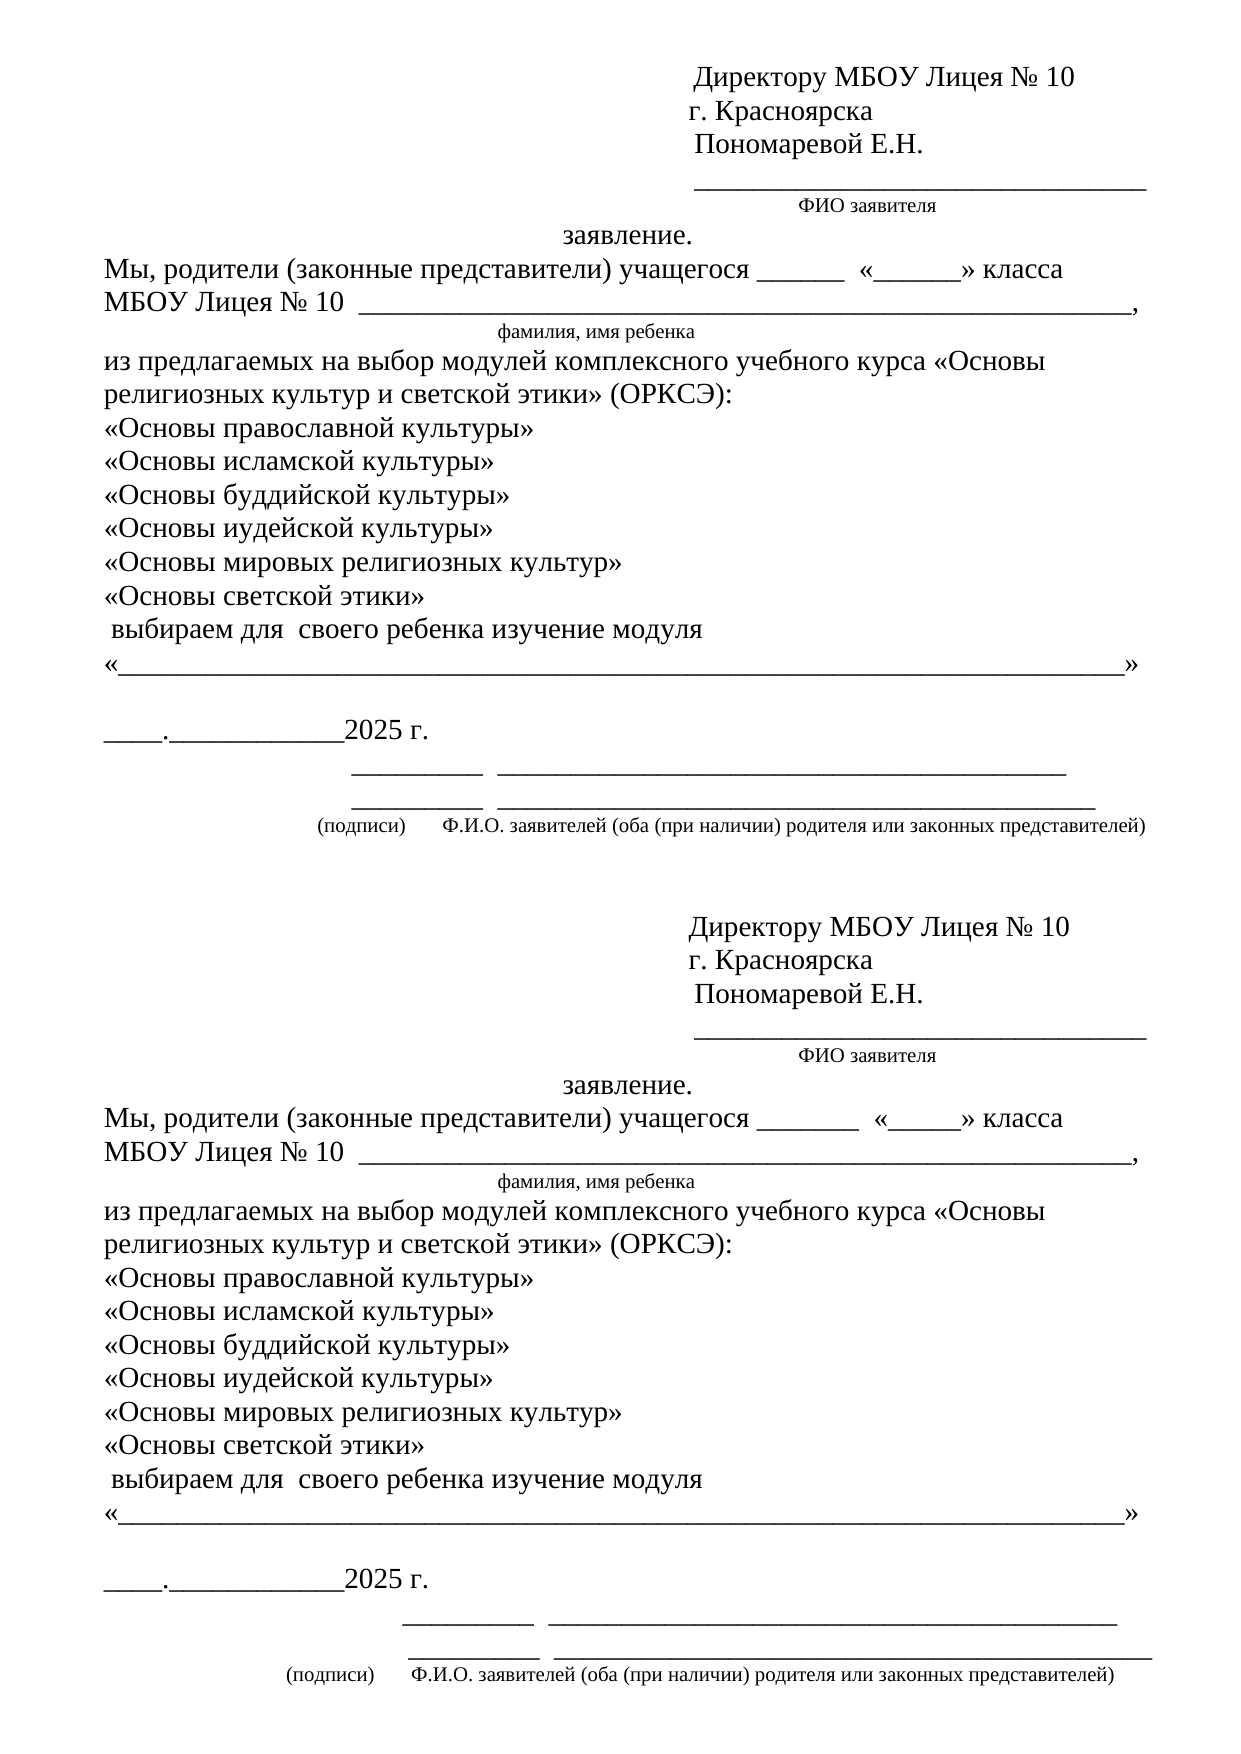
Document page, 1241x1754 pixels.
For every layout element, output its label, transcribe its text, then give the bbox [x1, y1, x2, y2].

text ____.____________2025 г. [103, 1562, 1152, 1595]
text _________ _________________________________________ [103, 779, 1152, 812]
text (подписи) Ф.И.О. заявителей (оба (при наличии) родителя или законных представителей) [103, 1662, 1152, 1686]
text «Основы мировых религиозных культур» [103, 1394, 1152, 1427]
text из предлагаемых на выбор модулей комплексного учебного курса «Основы религиозных культур и светской этики» (ОРКСЭ): [103, 1193, 1152, 1260]
text г. Красноярска [103, 93, 1152, 126]
text «Основы буддийской культуры» [103, 1327, 1152, 1360]
text фамилия, имя ребенка [103, 1168, 1152, 1193]
text Пономаревой Е.Н. [103, 126, 1152, 160]
text ФИО заявителя [103, 1043, 1152, 1067]
text Мы, родители (законные представители) учащегося _______ «_____» класса МБОУ Лицея № 10 _____________________________________________________, [103, 1101, 1152, 1168]
text выбираем для своего ребенка изучение модуля «_____________________________________________________________________» [103, 1461, 1152, 1528]
text заявление. [103, 217, 1152, 251]
text (подписи) Ф.И.О. заявителей (оба (при наличии) родителя или законных представителей) [103, 812, 1152, 837]
text «Основы иудейской культуры» [103, 511, 1152, 544]
text «Основы исламской культуры» [103, 1293, 1152, 1327]
text г. Красноярска [103, 942, 1152, 976]
text фамилия, имя ребенка [103, 318, 1152, 343]
text из предлагаемых на выбор модулей комплексного учебного курса «Основы религиозных культур и светской этики» (ОРКСЭ): [103, 343, 1152, 410]
text «Основы православной культуры» [103, 410, 1152, 443]
text Директору МБОУ Лицея № 10 [103, 59, 1152, 93]
text «Основы мировых религиозных культур» [103, 544, 1152, 578]
text Пономаревой Е.Н. [103, 976, 1152, 1009]
text заявление. [103, 1067, 1152, 1101]
text «Основы светской этики» [103, 578, 1152, 611]
text «Основы иудейской культуры» [103, 1360, 1152, 1394]
text _______________________________ [103, 160, 1152, 193]
text _________ _______________________________________ [103, 745, 1152, 779]
text «Основы светской этики» [103, 1427, 1152, 1461]
text Директору МБОУ Лицея № 10 [103, 909, 1152, 942]
text ____.____________2025 г. [103, 712, 1152, 745]
text «Основы православной культуры» [103, 1260, 1152, 1293]
text выбираем для своего ребенка изучение модуля «_____________________________________________________________________» [103, 611, 1152, 678]
text _________ _________________________________________ [103, 1629, 1152, 1662]
text ФИО заявителя [103, 193, 1152, 217]
text «Основы исламской культуры» [103, 443, 1152, 477]
text «Основы буддийской культуры» [103, 477, 1152, 511]
text _______________________________ [103, 1009, 1152, 1043]
text Мы, родители (законные представители) учащегося ______ «______» класса МБОУ Лицея № 10 _____________________________________________________, [103, 251, 1152, 318]
text _________ _______________________________________ [103, 1595, 1152, 1629]
